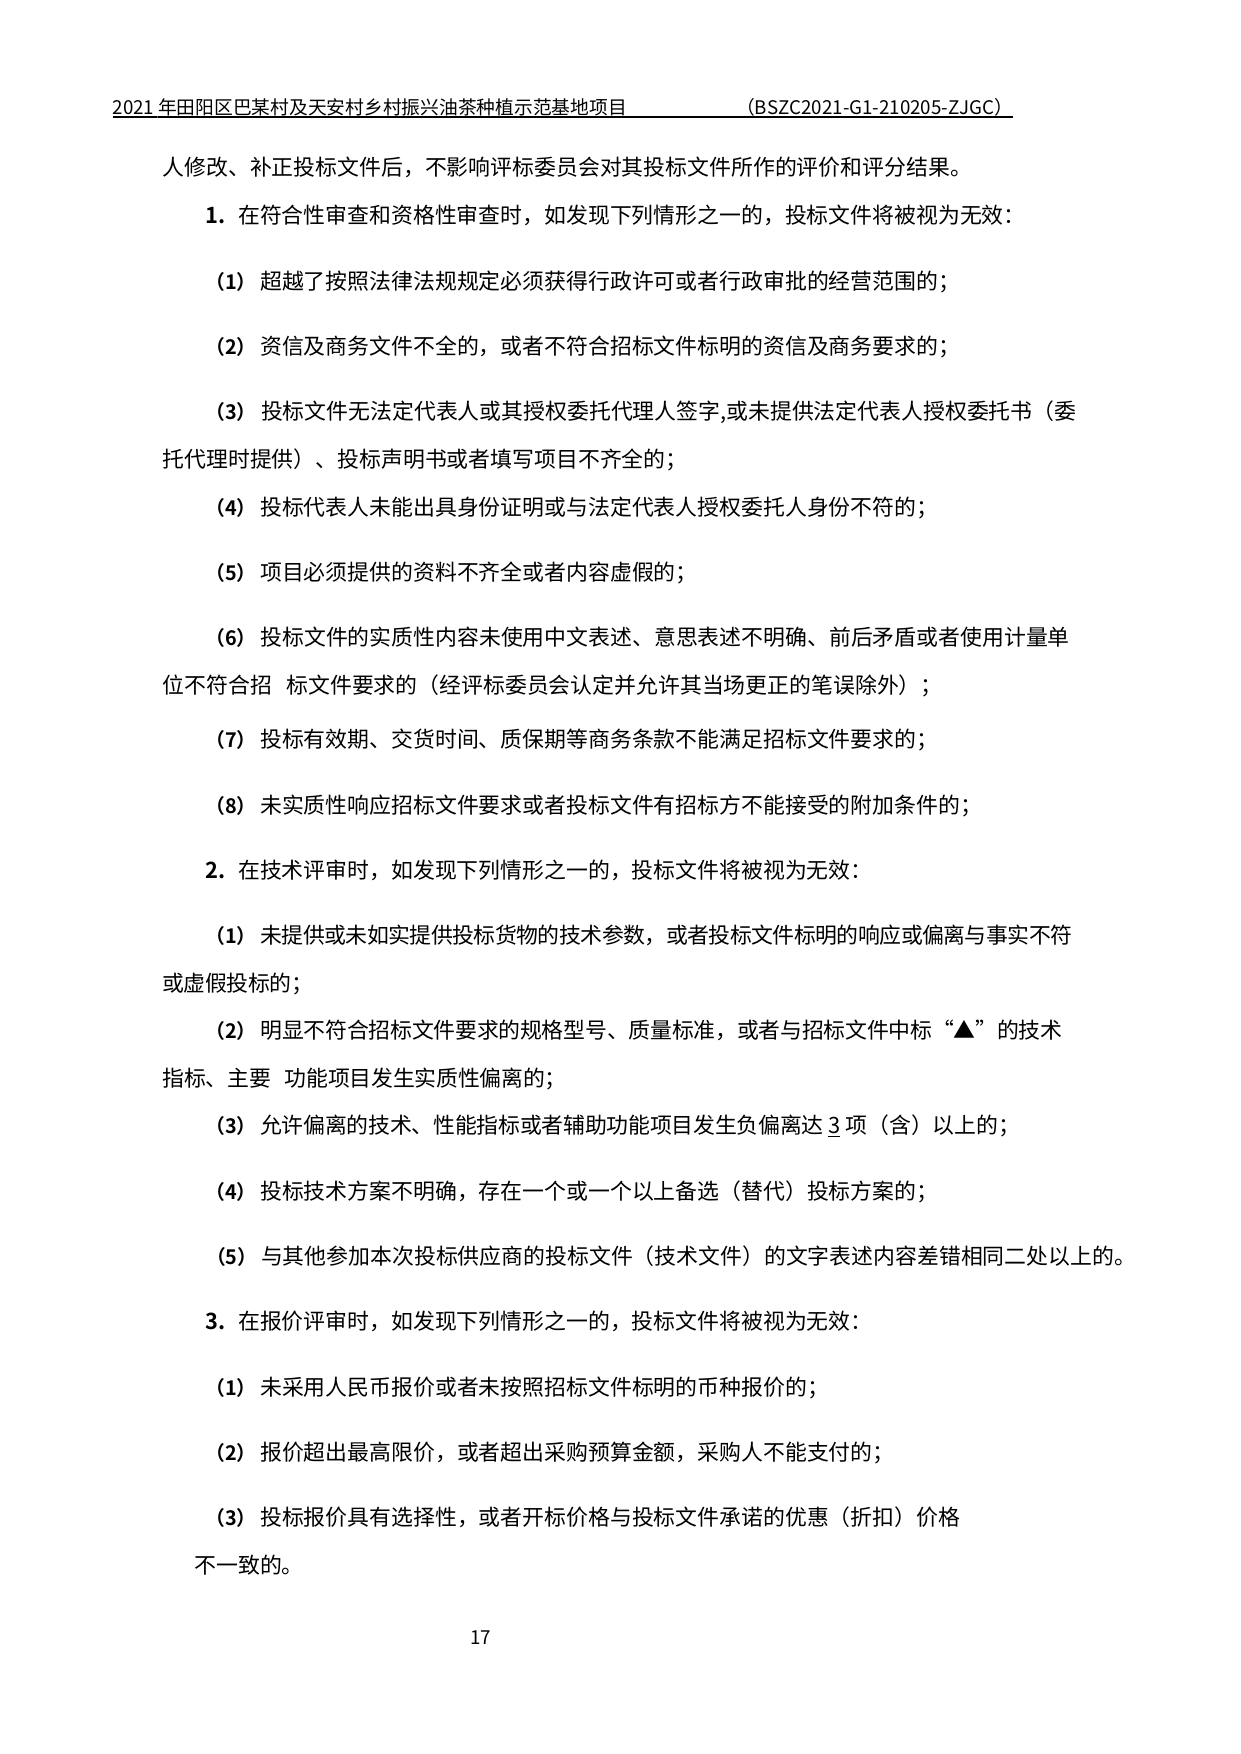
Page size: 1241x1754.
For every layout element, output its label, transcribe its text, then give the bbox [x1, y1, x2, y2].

subtitle 投标有效期、交货时间、质保期等商务条款不能满足招标文件要求的； [205, 722, 1128, 754]
subtitle 投标代表人未能出具身份证明或与法定代表人授权委托人身份不符的； [205, 489, 1128, 521]
subtitle 明显不符合招标文件要求的规格型号、质量标准，或者与招标文件中标“▲”的技术指标、主要 功能项目发生实质性偏离的； [162, 1013, 1082, 1092]
subtitle 报价超出最高限价，或者超出采购预算金额，采购人不能支付的； [205, 1435, 1128, 1466]
subtitle 在技术评审时，如发现下列情形之一的，投标文件将被视为无效： [205, 853, 1128, 885]
subtitle 投标文件的实质性内容未使用中文表述、意思表述不明确、前后矛盾或者使用计量单位不符合招 标文件要求的（经评标委员会认定并允许其当场更正的笔误除外）； [162, 620, 1082, 699]
subtitle 未采用人民币报价或者未按照招标文件标明的币种报价的； [205, 1369, 1128, 1401]
subtitle 与其他参加本次投标供应商的投标文件（技术文件）的文字表述内容差错相同二处以上的。 [206, 1239, 1128, 1271]
subtitle 项目必须提供的资料不齐全或者内容虚假的； [205, 555, 1128, 587]
subtitle 未实质性响应招标文件要求或者投标文件有招标方不能接受的附加条件的； [205, 788, 1128, 819]
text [162, 150, 1078, 182]
subtitle 在符合性审查和资格性审查时，如发现下列情形之一的，投标文件将被视为无效： [205, 198, 1128, 230]
subtitle 未提供或未如实提供投标货物的技术参数，或者投标文件标明的响应或偏离与事实不符或虚假投标的； [162, 918, 1082, 997]
subtitle 超越了按照法律法规规定必须获得行政许可或者行政审批的经营范围的； [205, 264, 1128, 295]
subtitle 允许偏离的技术、性能指标或者辅助功能项目发生负偏离达 3 项（含）以上的； [205, 1108, 1128, 1140]
subtitle 投标技术方案不明确，存在一个或一个以上备选（替代）投标方案的； [205, 1174, 1128, 1205]
subtitle 投标报价具有选择性，或者开标价格与投标文件承诺的优惠（折扣）价格不一致的。 [194, 1500, 972, 1579]
subtitle 资信及商务文件不全的，或者不符合招标文件标明的资信及商务要求的； [205, 329, 1128, 361]
subtitle 投标文件无法定代表人或其授权委托代理人签字,或未提供法定代表人授权委托书（委托代理时提供）、投标声明书或者填写项目不齐全的； [162, 394, 1082, 473]
subtitle 在报价评审时，如发现下列情形之一的，投标文件将被视为无效： [205, 1304, 1128, 1336]
